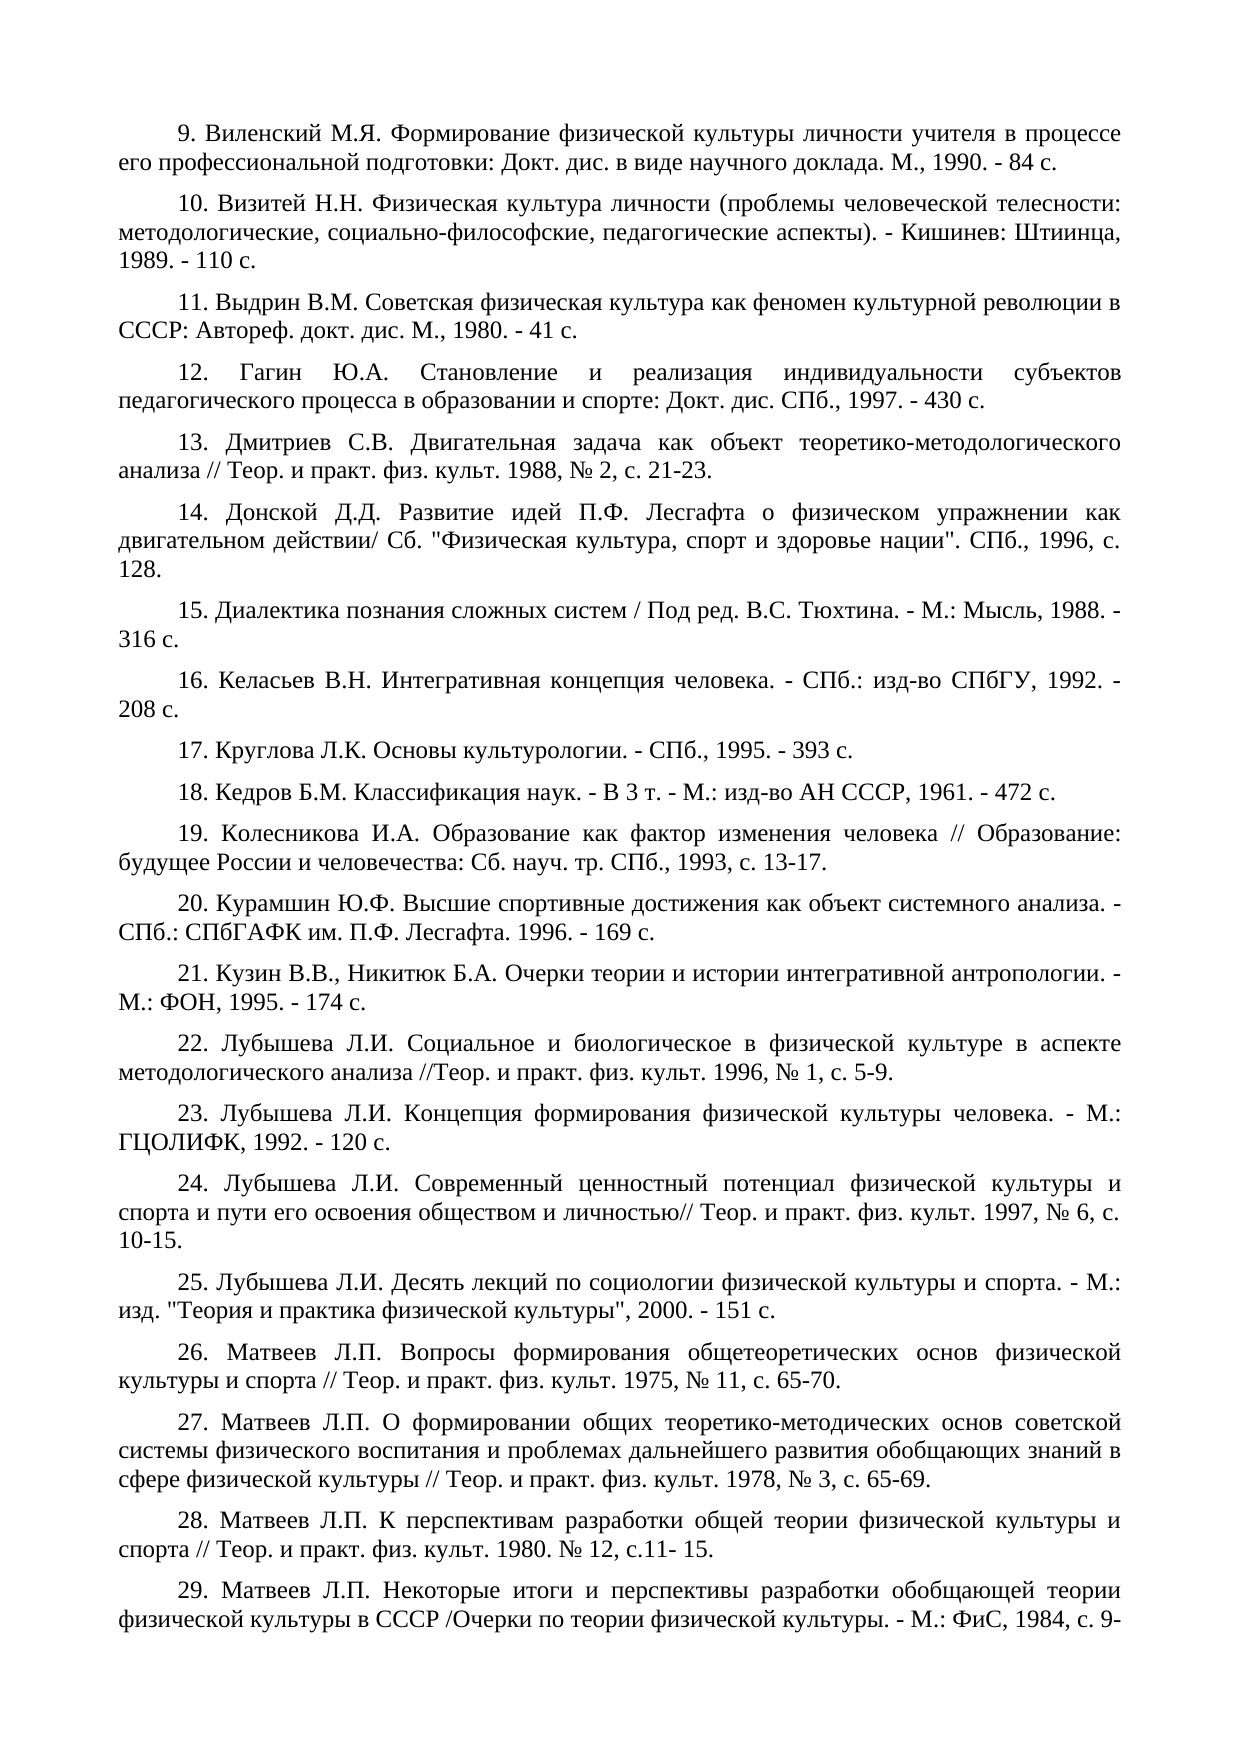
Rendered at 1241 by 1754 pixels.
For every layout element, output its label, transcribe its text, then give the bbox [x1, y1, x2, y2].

text 20. Курамшин Ю.Ф. Высшие спортивные достижения как объект системного анализа. - СПб.: СПбГАФК им. П.Ф. Лесгафта. 1996. - 169 с. [118, 888, 1122, 946]
text 22. Лубышева Л.И. Социальное и биологическое в физической культуре в аспекте методологического анализа //Теор. и практ. физ. культ. 1996, № 1, с. 5-9. [118, 1028, 1122, 1086]
text 14. Донской Д.Д. Развитие идей П.Ф. Лесгафта о физическом упражнении как двигательном действии/ Сб. "Физическая культура, спорт и здоровье нации". СПб., 1996, с. 128. [118, 497, 1122, 583]
text 27. Матвеев Л.П. О формировании общих теоретико-методических основ советской системы физического воспитания и проблемах дальнейшего развития обобщающих знаний в сфере физической культуры // Теор. и практ. физ. культ. 1978, № 3, с. 65-69. [118, 1407, 1122, 1493]
text 9. Виленский М.Я. Формирование физической культуры личности учителя в процессе его профессиональной подготовки: Докт. дис. в виде научного доклада. М., 1990. - 84 с. [118, 118, 1122, 176]
text 10. Визитей Н.Н. Физическая культура личности (проблемы человеческой телесности: методологические, социально-философские, педагогические аспекты). - Кишинев: Штиинца, 1989. - 110 с. [118, 188, 1122, 274]
text 21. Кузин В.В., Никитюк Б.А. Очерки теории и истории интегративной антропологии. - М.: ФОН, 1995. - 174 с. [118, 958, 1122, 1016]
text 23. Лубышева Л.И. Концепция формирования физической культуры человека. - М.: ГЦОЛИФК, 1992. - 120 с. [118, 1098, 1122, 1156]
text 17. Круглова Л.К. Основы культурологии. - СПб., 1995. - 393 с. [118, 736, 1122, 764]
text 11. Выдрин В.М. Советская физическая культура как феномен культурной революции в СССР: Автореф. докт. дис. М., 1980. - 41 с. [118, 287, 1122, 344]
text 18. Кедров Б.М. Классификация наук. - В 3 т. - М.: изд-во АН СССР, 1961. - 472 с. [118, 777, 1122, 806]
text 26. Матвеев Л.П. Вопросы формирования общетеоретических основ физической культуры и спорта // Теор. и практ. физ. культ. 1975, № 11, с. 65-70. [118, 1337, 1122, 1394]
text 24. Лубышева Л.И. Современный ценностный потенциал физической культуры и спорта и пути его освоения обществом и личностью// Теор. и практ. физ. культ. 1997, № 6, с. 10-15. [118, 1168, 1122, 1254]
text 15. Диалектика познания сложных систем / Под ред. В.С. Тюхтина. - М.: Мысль, 1988. - 316 с. [118, 596, 1122, 653]
text 19. Колесникова И.А. Образование как фактор изменения человека // Образование: будущее России и человечества: Сб. науч. тр. СПб., 1993, с. 13-17. [118, 818, 1122, 876]
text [118, 1576, 1122, 1633]
text 16. Келасьев В.Н. Интегративная концепция человека. - СПб.: изд-во СПбГУ, 1992. - 208 с. [118, 666, 1122, 723]
text 12. Гагин Ю.А. Становление и реализация индивидуальности субъектов педагогического процесса в образовании и спорте: Докт. дис. СПб., 1997. - 430 с. [118, 357, 1122, 414]
text 28. Матвеев Л.П. К перспективам разработки общей теории физической культуры и спорта // Теор. и практ. физ. культ. 1980. № 12, с.11- 15. [118, 1506, 1122, 1563]
text 13. Дмитриев С.В. Двигательная задача как объект теоретико-методологического анализа // Теор. и практ. физ. культ. 1988, № 2, с. 21-23. [118, 427, 1122, 484]
text 25. Лубышева Л.И. Десять лекций по социологии физической культуры и спорта. - М.: изд. "Теория и практика физической культуры", 2000. - 151 с. [118, 1267, 1122, 1324]
